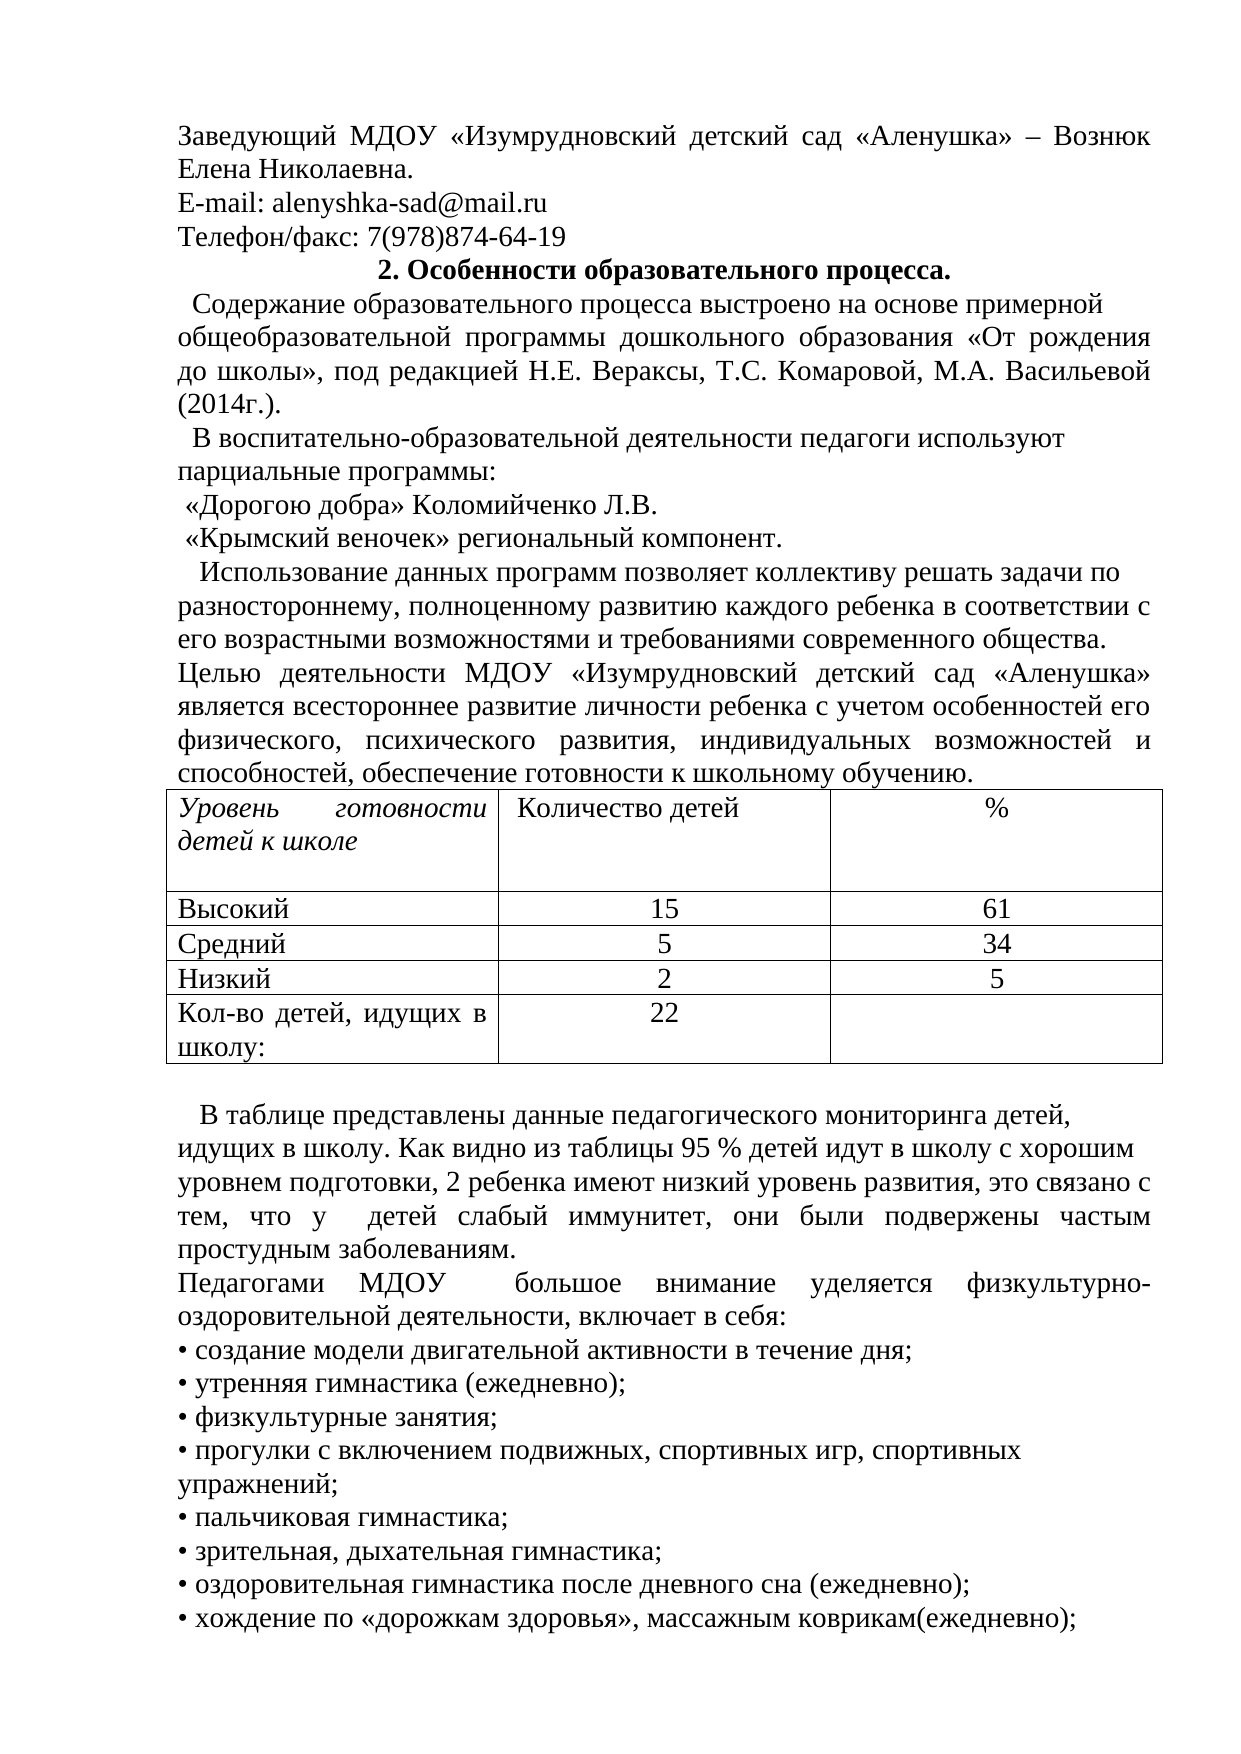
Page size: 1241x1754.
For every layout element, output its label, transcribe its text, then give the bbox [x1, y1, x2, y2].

text • оздоровительная гимнастика после дневного сна (ежедневно); [177, 1567, 1152, 1600]
table_cell 34 [831, 926, 1162, 960]
text 2. Особенности образовательного процесса. [177, 252, 1152, 286]
table_cell Средний [167, 926, 498, 960]
text общеобразовательной программы дошкольного образования «От рождения до школы», под редакцией Н.Е. Вераксы, Т.С. Комаровой, М.А. Васильевой (2014г.). [177, 319, 1152, 420]
text • пальчиковая гимнастика; [177, 1499, 1152, 1533]
table_cell 15 [499, 892, 830, 925]
table_cell [831, 995, 1162, 1062]
table_cell Кол-во детей, идущих в школу: [167, 995, 498, 1062]
text • зрительная, дыхательная гимнастика; [177, 1533, 1152, 1567]
table_cell Низкий [167, 961, 498, 994]
text Целью деятельности МДОУ «Изумрудновский детский сад «Аленушка» является всестороннее развитие личности ребенка с учетом особенностей его физического, психического развития, индивидуальных возможностей и способностей, обеспечение готовности к школьному обучению. [177, 655, 1152, 789]
table_cell 22 [499, 995, 830, 1062]
text • утренняя гимнастика (ежедневно); [177, 1365, 1152, 1399]
text Заведующий МДОУ «Изумрудновский детский сад «Аленушка» – Вознюк Елена Николаевна. [177, 118, 1152, 185]
text • хождение по «дорожкам здоровья», массажным коврикам(ежедневно); [177, 1600, 1152, 1634]
table_cell 5 [499, 926, 830, 960]
text «Дорогою добра» Коломийченко Л.В. [177, 487, 1152, 521]
text В воспитательно-образовательной деятельности педагоги используют [177, 420, 1152, 453]
table_cell 2 [499, 961, 830, 994]
text упражнений; [177, 1466, 1152, 1499]
table_cell Высокий [167, 892, 498, 925]
text Использование данных программ позволяет коллективу решать задачи по [177, 554, 1152, 588]
text • создание модели двигательной активности в течение дня; [177, 1332, 1152, 1365]
table_header Количество детей [499, 790, 830, 891]
text E-mail: alenyshka-sad@mail.ru [177, 185, 1152, 219]
text Телефон/факс: 7(978)874-64-19 [177, 219, 1152, 252]
text • прогулки с включением подвижных, спортивных игр, спортивных [177, 1432, 1152, 1466]
table_cell 61 [831, 892, 1162, 925]
text В таблице представлены данные педагогического мониторинга детей, [177, 1097, 1152, 1131]
text идущих в школу. Как видно из таблицы 95 % детей идут в школу с хорошим [177, 1131, 1152, 1164]
table_cell 5 [831, 961, 1162, 994]
table_header Уровень готовности детей к школе [167, 790, 498, 891]
text «Крымский веночек» региональный компонент. [177, 521, 1152, 554]
table_header % [831, 790, 1162, 891]
text разностороннему, полноценному развитию каждого ребенка в соответствии с его возрастными возможностями и требованиями современного общества. [177, 588, 1152, 655]
text уровнем подготовки, 2 ребенка имеют низкий уровень развития, это связано с тем, что у детей слабый иммунитет, они были подвержены частым простудным заболеваниям. [177, 1164, 1152, 1265]
text Содержание образовательного процесса выстроено на основе примерной [177, 286, 1152, 319]
text • физкультурные занятия; [177, 1399, 1152, 1432]
text парциальные программы: [177, 453, 1152, 487]
text Педагогами МДОУ большое внимание уделяется физкультурно-оздоровительной деятельности, включает в себя: [177, 1265, 1152, 1332]
